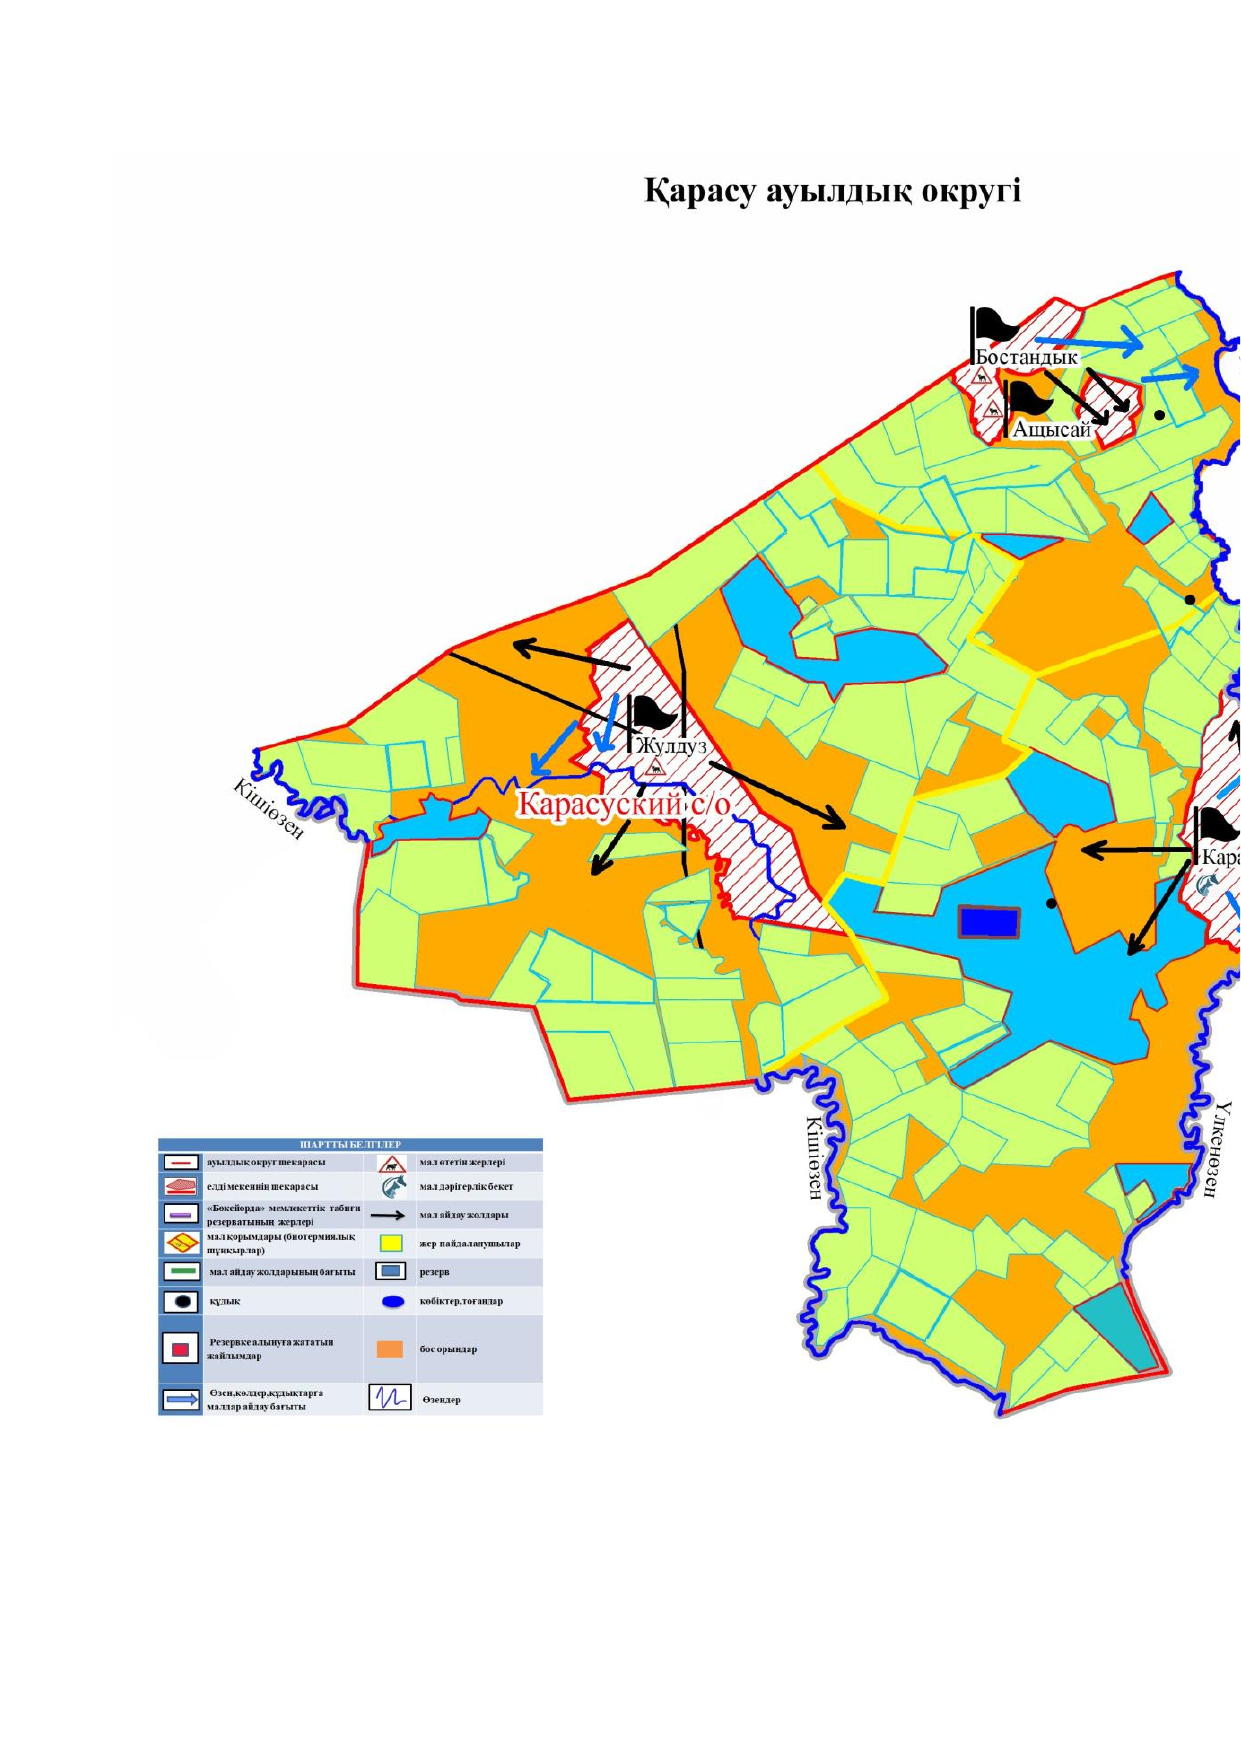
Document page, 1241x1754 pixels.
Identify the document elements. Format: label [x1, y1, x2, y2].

picture [112, 150, 1241, 1480]
